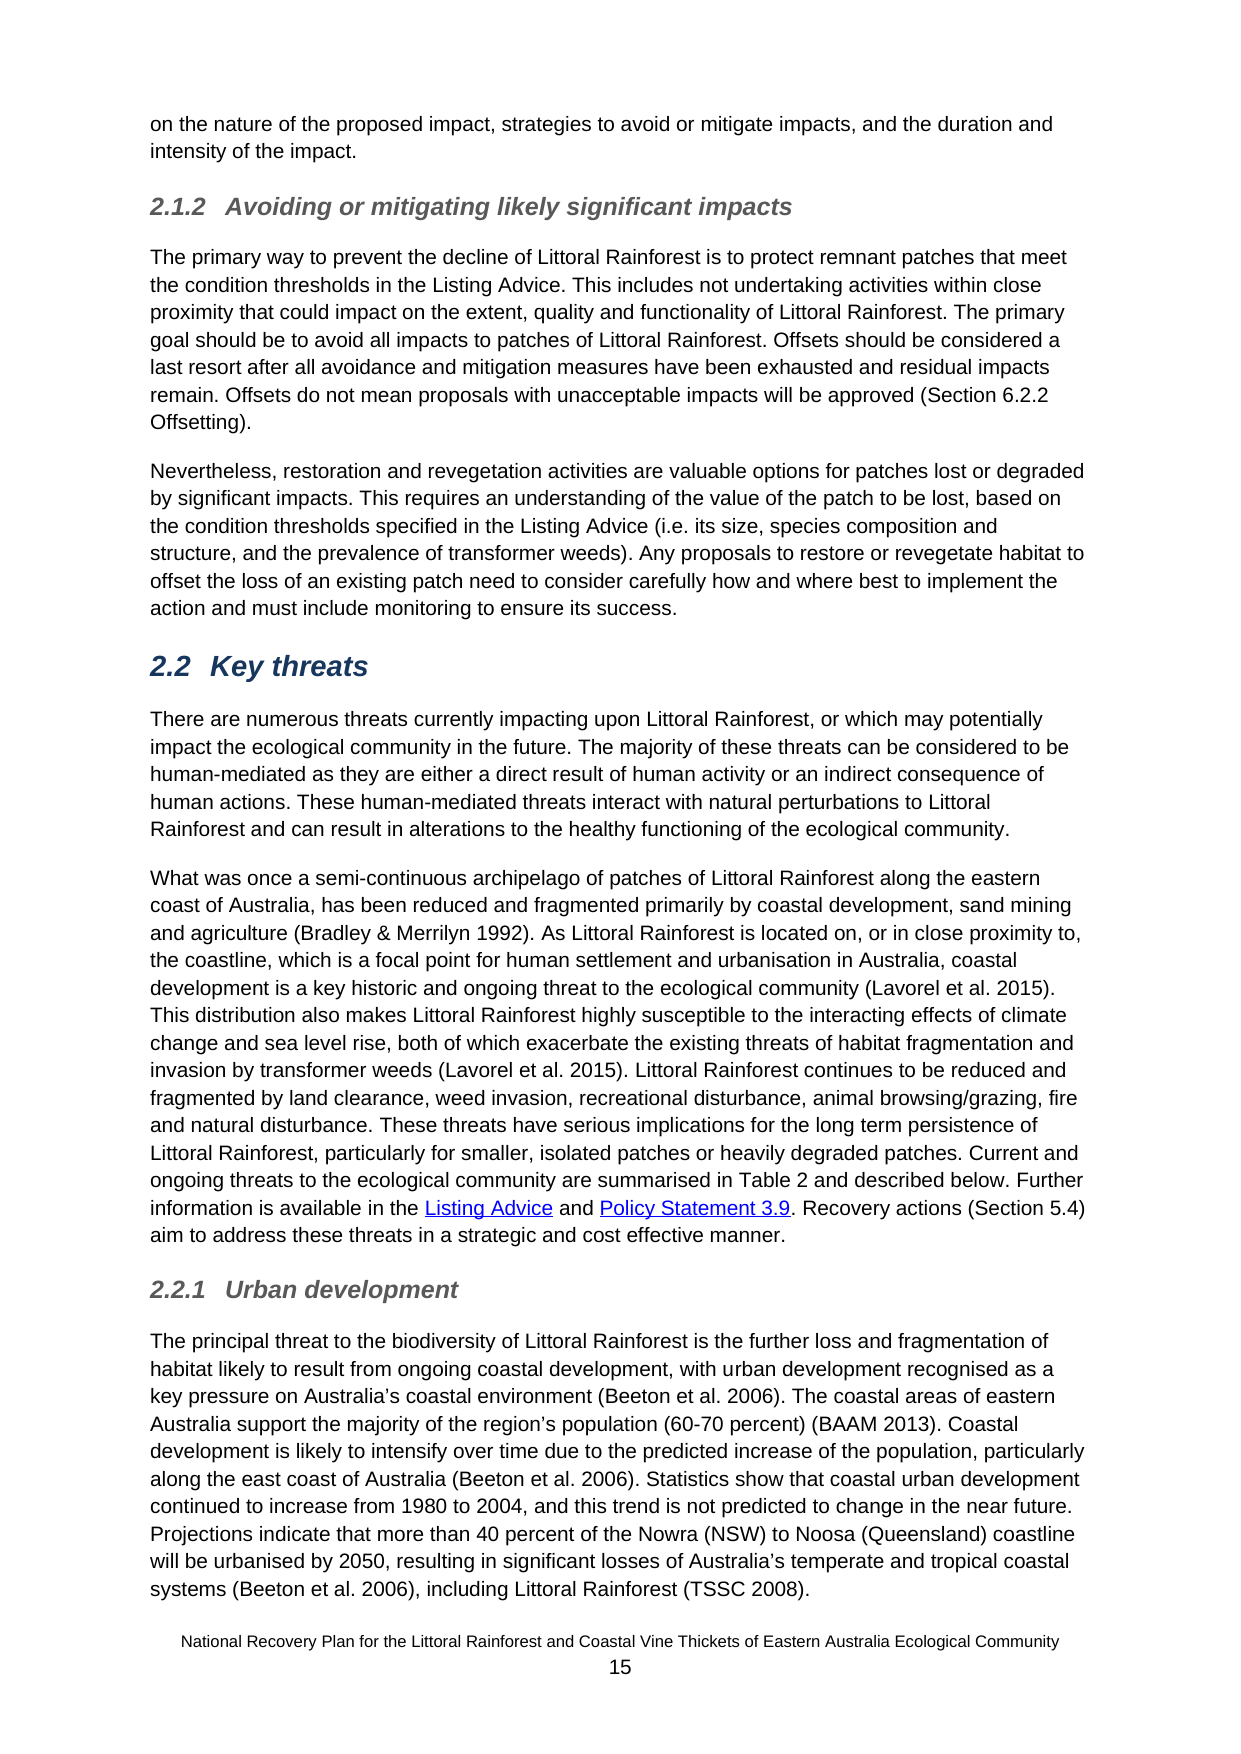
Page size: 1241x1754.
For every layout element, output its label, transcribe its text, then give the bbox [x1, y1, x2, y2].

text What was once a semi-continuous archipelago of patches of Littoral Rainforest along the eastern coast of Australia, has been reduced and fragmented primarily by coastal development, sand mining and agriculture (Bradley & Merrilyn 1992). As Littoral Rainforest is located on, or in close proximity to, the coastline, which is a focal point for human settlement and urbanisation in Australia, coastal development is a key historic and ongoing threat to the ecological community (Lavorel et al. 2015). This distribution also makes Littoral Rainforest highly susceptible to the interacting effects of climate change and sea level rise, both of which exacerbate the existing threats of habitat fragmentation and invasion by transformer weeds (Lavorel et al. 2015). Littoral Rainforest continues to be reduced and fragmented by land clearance, weed invasion, recreational disturbance, animal browsing/grazing, fire and natural disturbance. These threats have serious implications for the long term persistence of Littoral Rainforest, particularly for smaller, isolated patches or heavily degraded patches. Current and ongoing threats to the ecological community are summarised in Table 2 and described below. Further information is available in the Listing Advice and Policy Statement 3.9. Recovery actions (Section 5.4) aim to address these threats in a strategic and cost effective manner. [150, 865, 1090, 1247]
text The principal threat to the biodiversity of Littoral Rainforest is the further loss and fragmentation of habitat likely to result from ongoing coastal development, with urban development recognised as a key pressure on Australia’s coastal environment (Beeton et al. 2006). The coastal areas of eastern Australia support the majority of the region’s population (60-70 percent) (BAAM 2013). Coastal development is likely to intensify over time due to the predicted increase of the population, particularly along the east coast of Australia (Beeton et al. 2006). Statistics show that coastal urban development continued to increase from 1980 to 2004, and this trend is not predicted to change in the near future. Projections indicate that more than 40 percent of the Nowra (NSW) to Noosa (Queensland) coastline will be urbanised by 2050, resulting in significant losses of Australia’s temperate and tropical coastal systems (Beeton et al. 2006), including Littoral Rainforest (TSSC 2008). [150, 1329, 1090, 1601]
subtitle Key threats [150, 648, 1090, 682]
text There are numerous threats currently impacting upon Littoral Rainforest, or which may potentially impact the ecological community in the future. The majority of these threats can be considered to be human-mediated as they are either a direct result of human activity or an indirect consequence of human actions. These human-mediated threats interact with natural perturbations to Littoral Rainforest and can result in alterations to the healthy functioning of the ecological community. [150, 707, 1090, 841]
text Nevertheless, restoration and revegetation activities are valuable options for patches lost or degraded by significant impacts. This requires an understanding of the value of the patch to be lost, based on the condition thresholds specified in the Listing Advice (i.e. its size, species composition and structure, and the prevalence of transformer weeds). Any proposals to restore or revegetate habitat to offset the loss of an existing patch need to consider carefully how and where best to implement the action and must include monitoring to ensure its success. [150, 458, 1090, 620]
text The primary way to prevent the decline of Littoral Rainforest is to protect remnant patches that meet the condition thresholds in the Listing Advice. This includes not undertaking activities within close proximity that could impact on the extent, quality and functionality of Littoral Rainforest. The primary goal should be to avoid all impacts to patches of Littoral Rainforest. Offsets should be considered a last resort after all avoidance and mitigation measures have been exhausted and residual impacts remain. Offsets do not mean proposals with unacceptable impacts will be approved (Section 6.2.2 Offsetting). [150, 245, 1090, 434]
subtitle Avoiding or mitigating likely significant impacts [150, 191, 1090, 220]
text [150, 111, 1090, 163]
subtitle Urban development [150, 1275, 1090, 1304]
